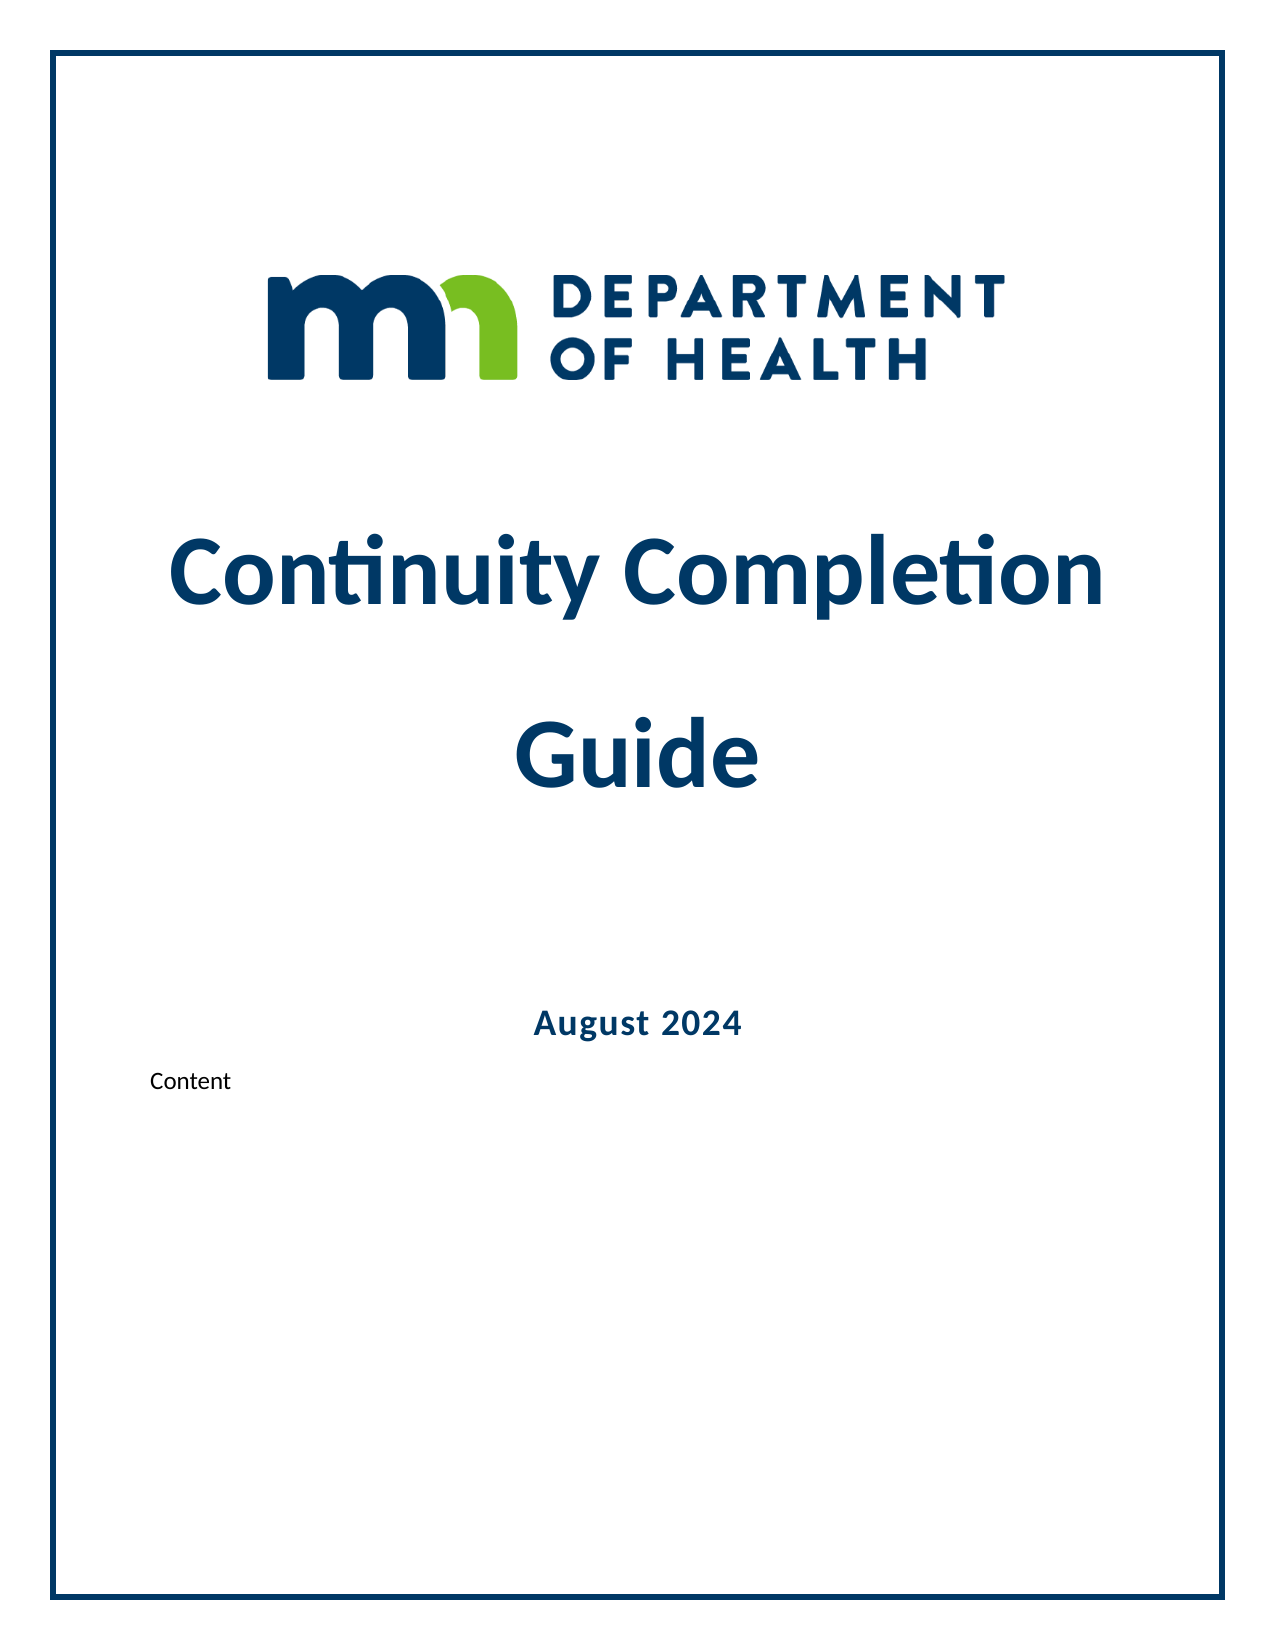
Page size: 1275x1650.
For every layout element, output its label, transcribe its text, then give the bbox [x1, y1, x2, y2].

subtitle August 2024 [150, 999, 1125, 1044]
subtitle Continuity Completion Guide [150, 507, 1125, 813]
picture [267, 275, 1008, 380]
